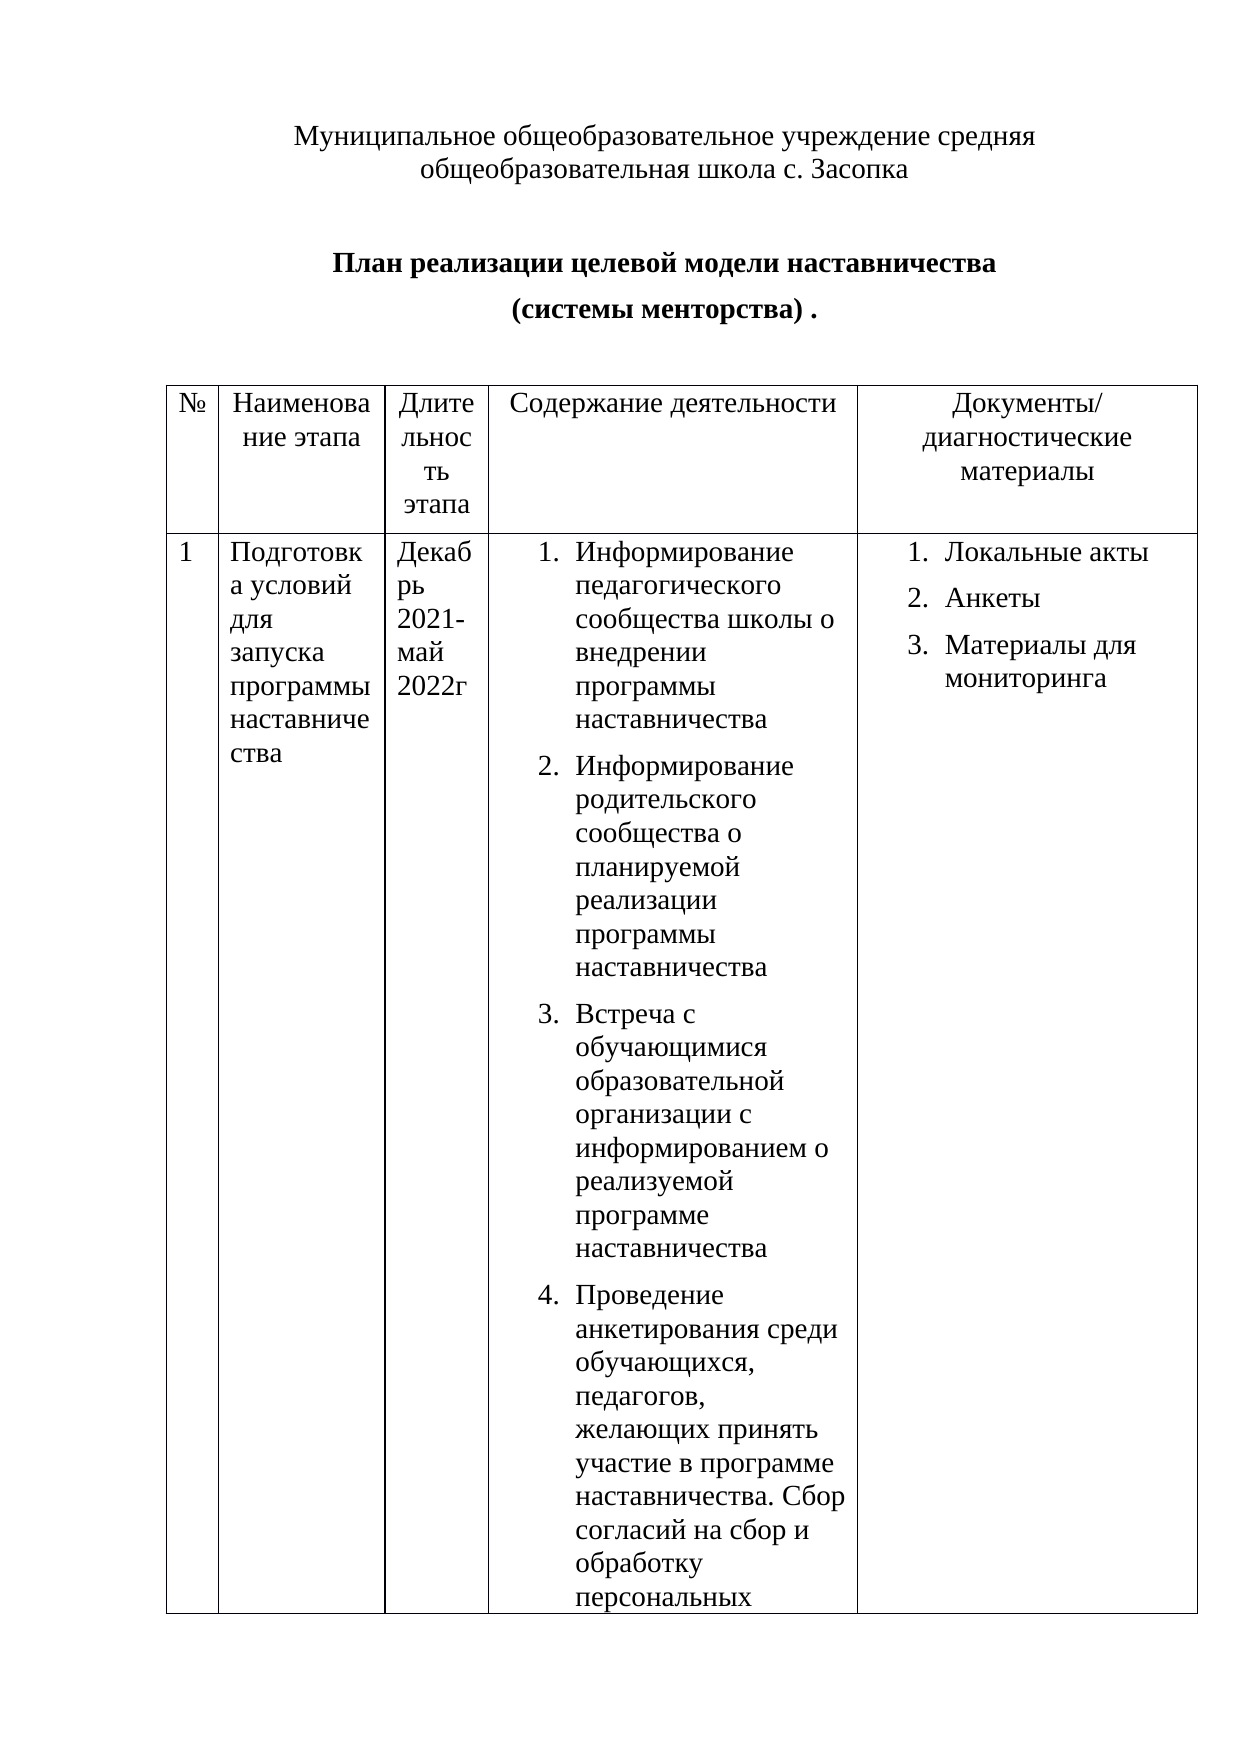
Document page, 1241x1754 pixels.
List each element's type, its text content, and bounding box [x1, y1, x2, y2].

table_header Документы/ диагностические материалы [858, 386, 1197, 533]
table_header Наименование этапа [219, 386, 384, 533]
table_header Содержание деятельности [489, 386, 857, 533]
text Муниципальное общеобразовательное учреждение средняя общеобразовательная школа с. Засопка [177, 118, 1152, 185]
text (системы менторства) . [177, 291, 1152, 325]
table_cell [386, 534, 488, 1613]
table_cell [219, 534, 384, 1613]
table_cell 1 [167, 534, 218, 1613]
text План реализации целевой модели наставничества [177, 245, 1152, 278]
table_header № [167, 386, 218, 533]
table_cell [858, 534, 1197, 1613]
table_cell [489, 534, 857, 1613]
table_header Длительность этапа [386, 386, 488, 533]
